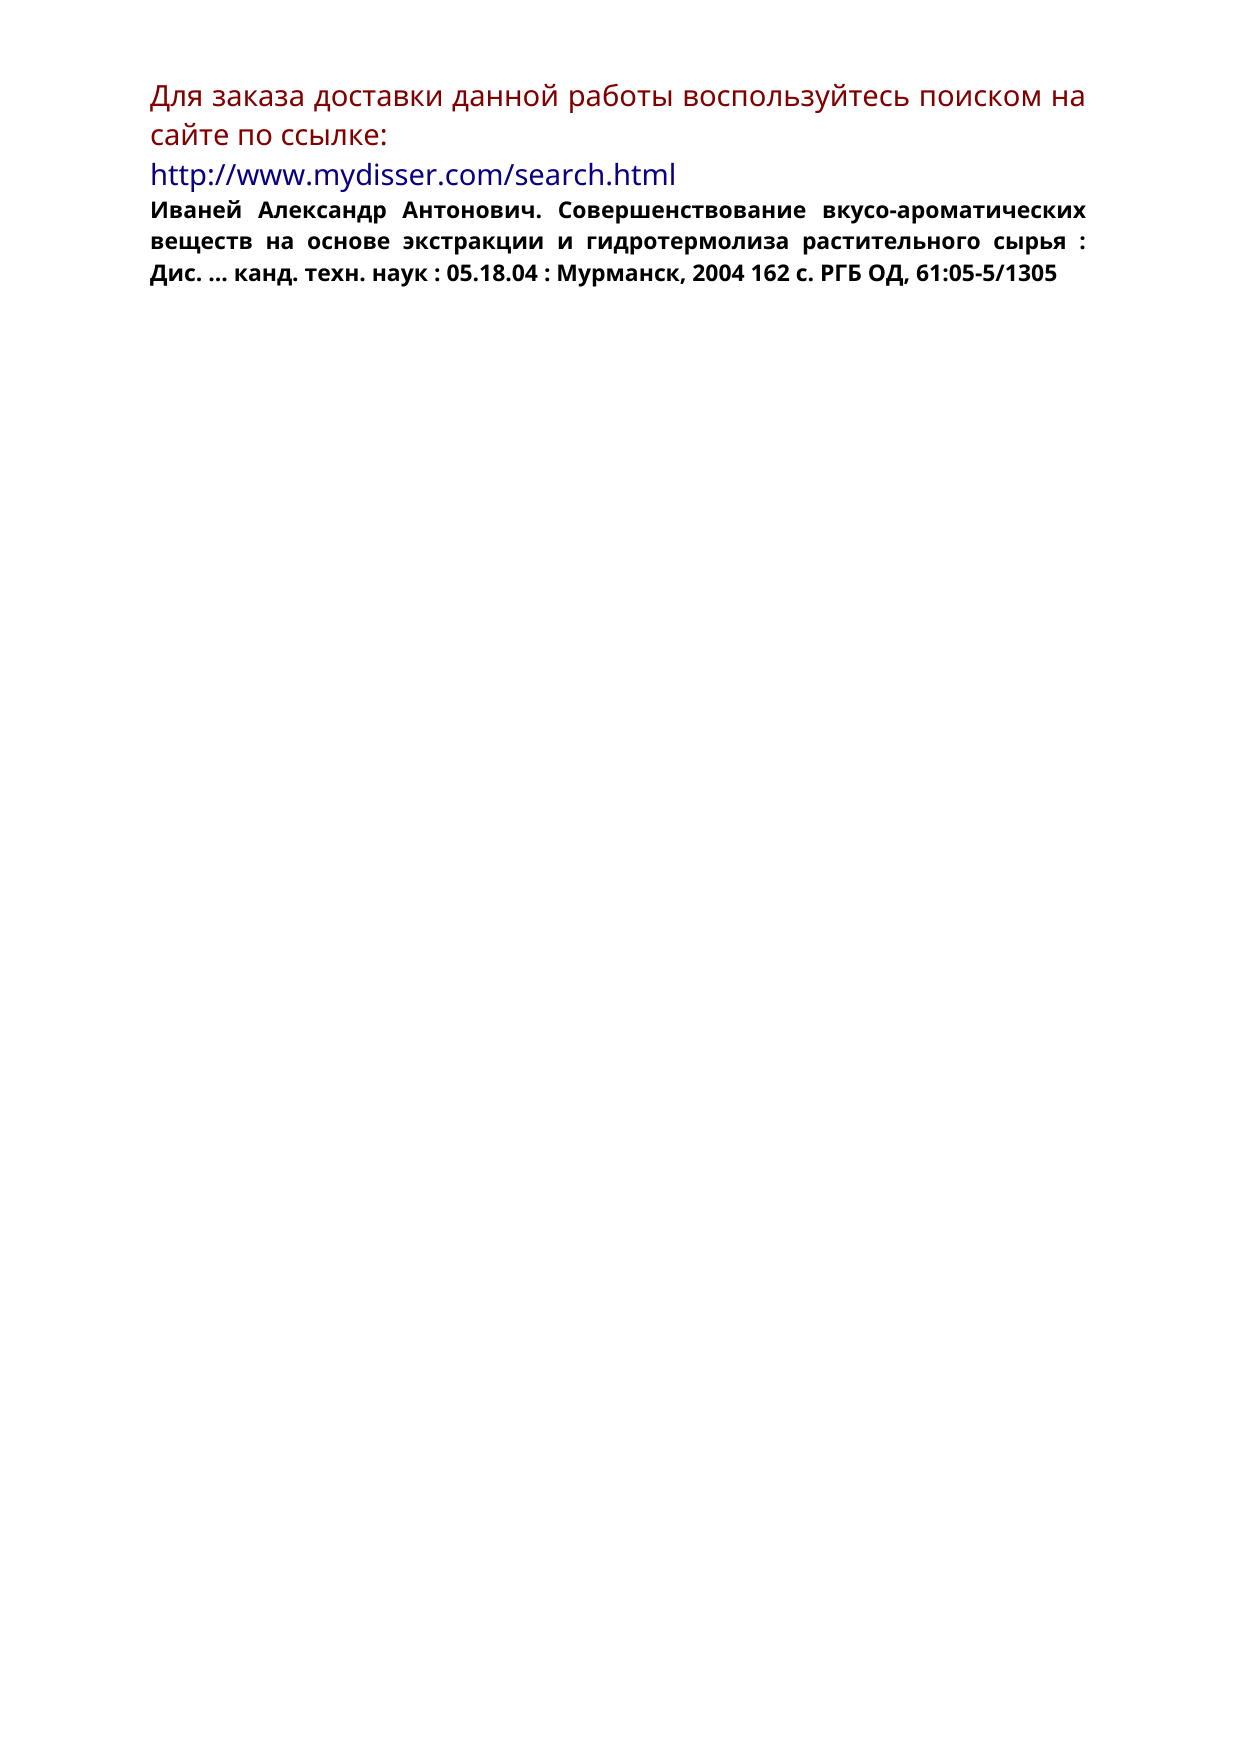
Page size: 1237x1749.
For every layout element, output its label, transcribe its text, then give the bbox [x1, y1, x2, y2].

text Иваней Александр Антонович. Совершенствование вкусо-ароматических веществ на основе экстракции и гидротермолиза растительного сырья : Дис. ... канд. техн. наук : 05.18.04 : Мурманск, 2004 162 c. РГБ ОД, 61:05-5/1305 [150, 194, 1086, 288]
